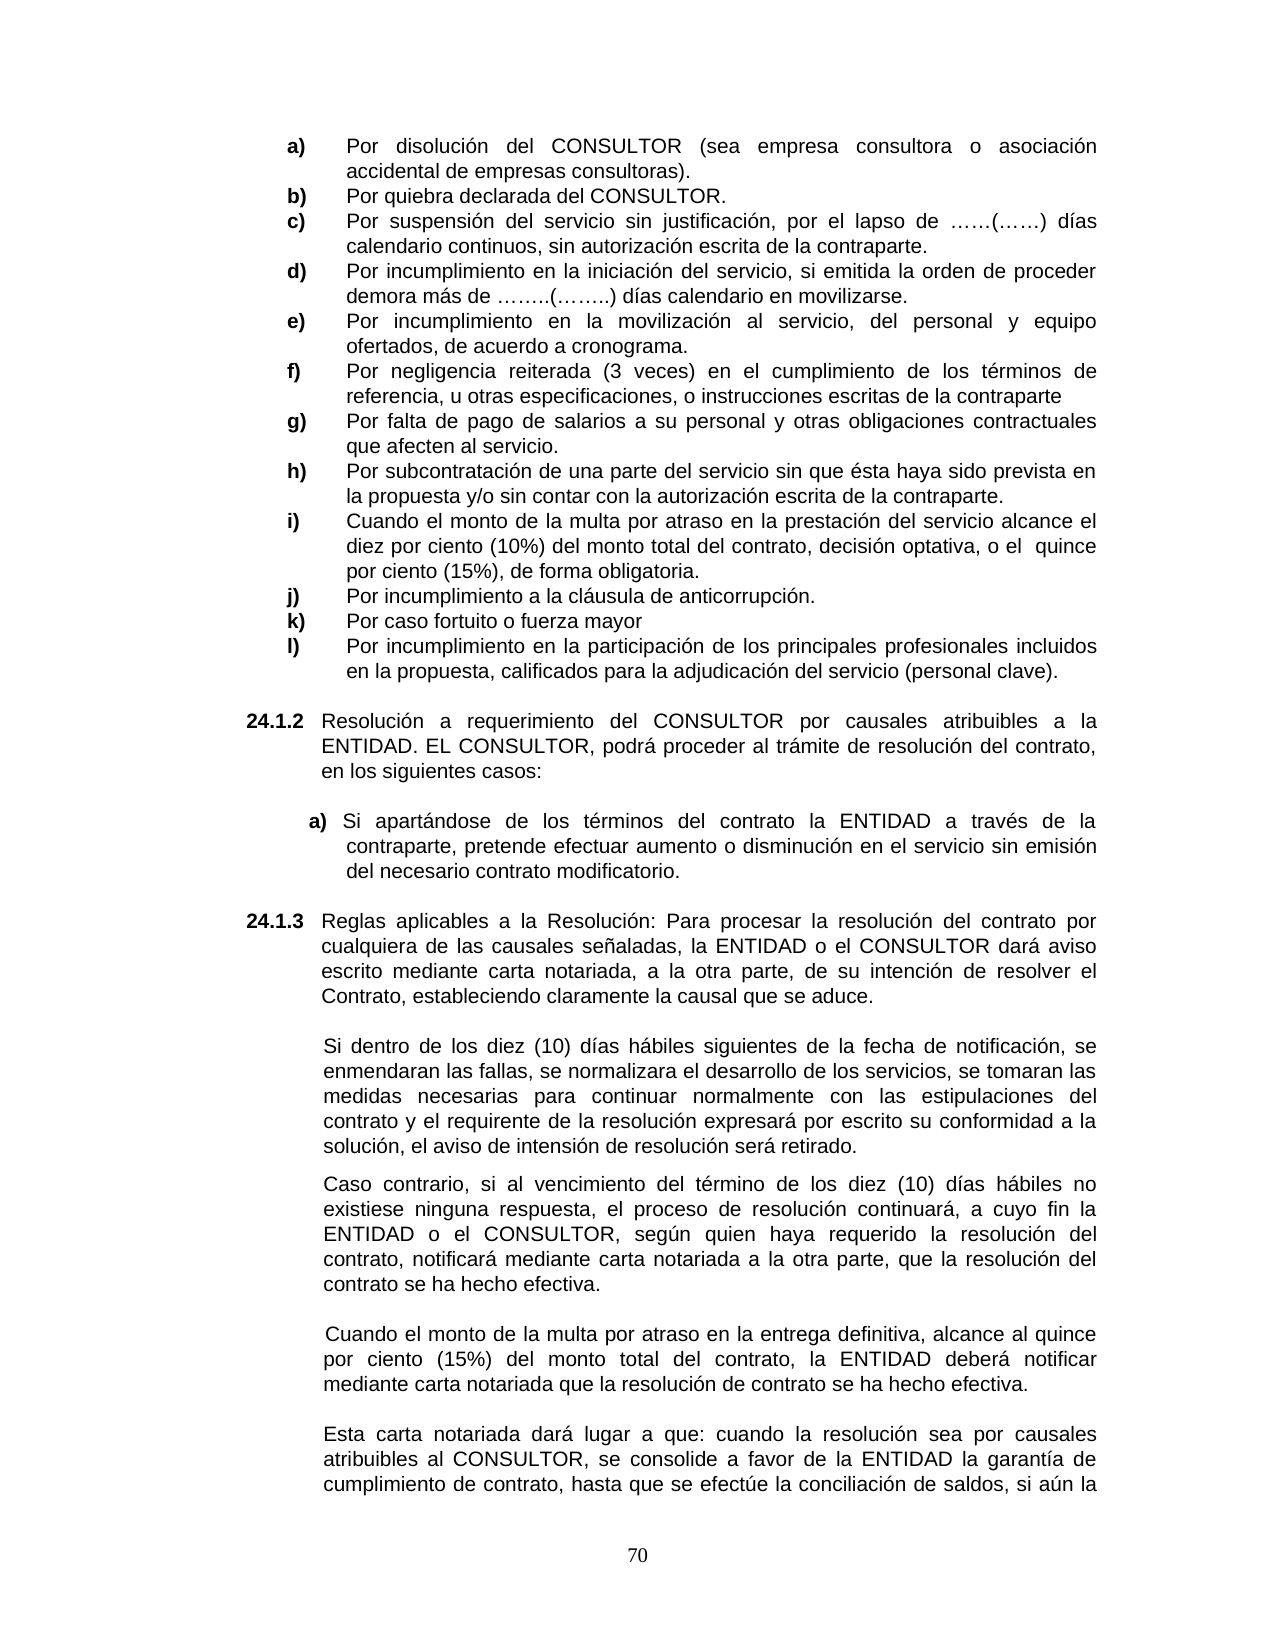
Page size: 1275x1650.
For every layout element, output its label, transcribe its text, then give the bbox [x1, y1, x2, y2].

list Por negligencia reiterada (3 veces) en el cumplimiento de los términos de referencia, u otras especificaciones, o instrucciones escritas de la contraparte [287, 358, 1098, 408]
list Si apartándose de los términos del contrato la ENTIDAD a través de la contraparte, pretende efectuar aumento o disminución en el servicio sin emisión del necesario contrato modificatorio. [308, 808, 1098, 883]
text Caso contrario, si al vencimiento del término de los diez (10) días hábiles no existiese ninguna respuesta, el proceso de resolución continuará, a cuyo fin la ENTIDAD o el CONSULTOR, según quien haya requerido la resolución del contrato, notificará mediante carta notariada a la otra parte, que la resolución del contrato se ha hecho efectiva. [323, 1170, 1098, 1295]
list Por incumplimiento en la movilización al servicio, del personal y equipo ofertados, de acuerdo a cronograma. [287, 308, 1098, 358]
list Por disolución del CONSULTOR (sea empresa consultora o asociación accidental de empresas consultoras). [287, 133, 1098, 183]
list Por subcontratación de una parte del servicio sin que ésta haya sido prevista en la propuesta y/o sin contar con la autorización escrita de la contraparte. [287, 458, 1098, 508]
list Por incumplimiento a la cláusula de anticorrupción. [287, 583, 1098, 608]
text Cuando el monto de la multa por atraso en la entrega definitiva, alcance al quince por ciento (15%) del monto total del contrato, la ENTIDAD deberá notificar mediante carta notariada que la resolución de contrato se ha hecho efectiva. [323, 1320, 1098, 1395]
list Por incumplimiento en la iniciación del servicio, si emitida la orden de proceder demora más de ……..(……..) días calendario en movilizarse. [287, 258, 1098, 308]
list Reglas aplicables a la Resolución: Para procesar la resolución del contrato por cualquiera de las causales señaladas, la ENTIDAD o el CONSULTOR dará aviso escrito mediante carta notariada, a la otra parte, de su intención de resolver el Contrato, estableciendo claramente la causal que se aduce. [246, 908, 1098, 1008]
list Por falta de pago de salarios a su personal y otras obligaciones contractuales que afecten al servicio. [287, 408, 1098, 458]
list Por caso fortuito o fuerza mayor [287, 608, 1098, 633]
list Resolución a requerimiento del CONSULTOR por causales atribuibles a la ENTIDAD. EL CONSULTOR, podrá proceder al trámite de resolución del contrato, en los siguientes casos: [246, 708, 1098, 783]
list Por suspensión del servicio sin justificación, por el lapso de ……(……) días calendario continuos, sin autorización escrita de la contraparte. [287, 208, 1098, 258]
list Por quiebra declarada del CONSULTOR. [287, 183, 1098, 208]
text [323, 1420, 1098, 1495]
list Por incumplimiento en la participación de los principales profesionales incluidos en la propuesta, calificados para la adjudicación del servicio (personal clave). [287, 633, 1098, 683]
text Si dentro de los diez (10) días hábiles siguientes de la fecha de notificación, se enmendaran las fallas, se normalizara el desarrollo de los servicios, se tomaran las medidas necesarias para continuar normalmente con las estipulaciones del contrato y el requirente de la resolución expresará por escrito su conformidad a la solución, el aviso de intensión de resolución será retirado. [323, 1033, 1098, 1158]
list Cuando el monto de la multa por atraso en la prestación del servicio alcance el diez por ciento (10%) del monto total del contrato, decisión optativa, o el quince por ciento (15%), de forma obligatoria. [287, 508, 1098, 583]
